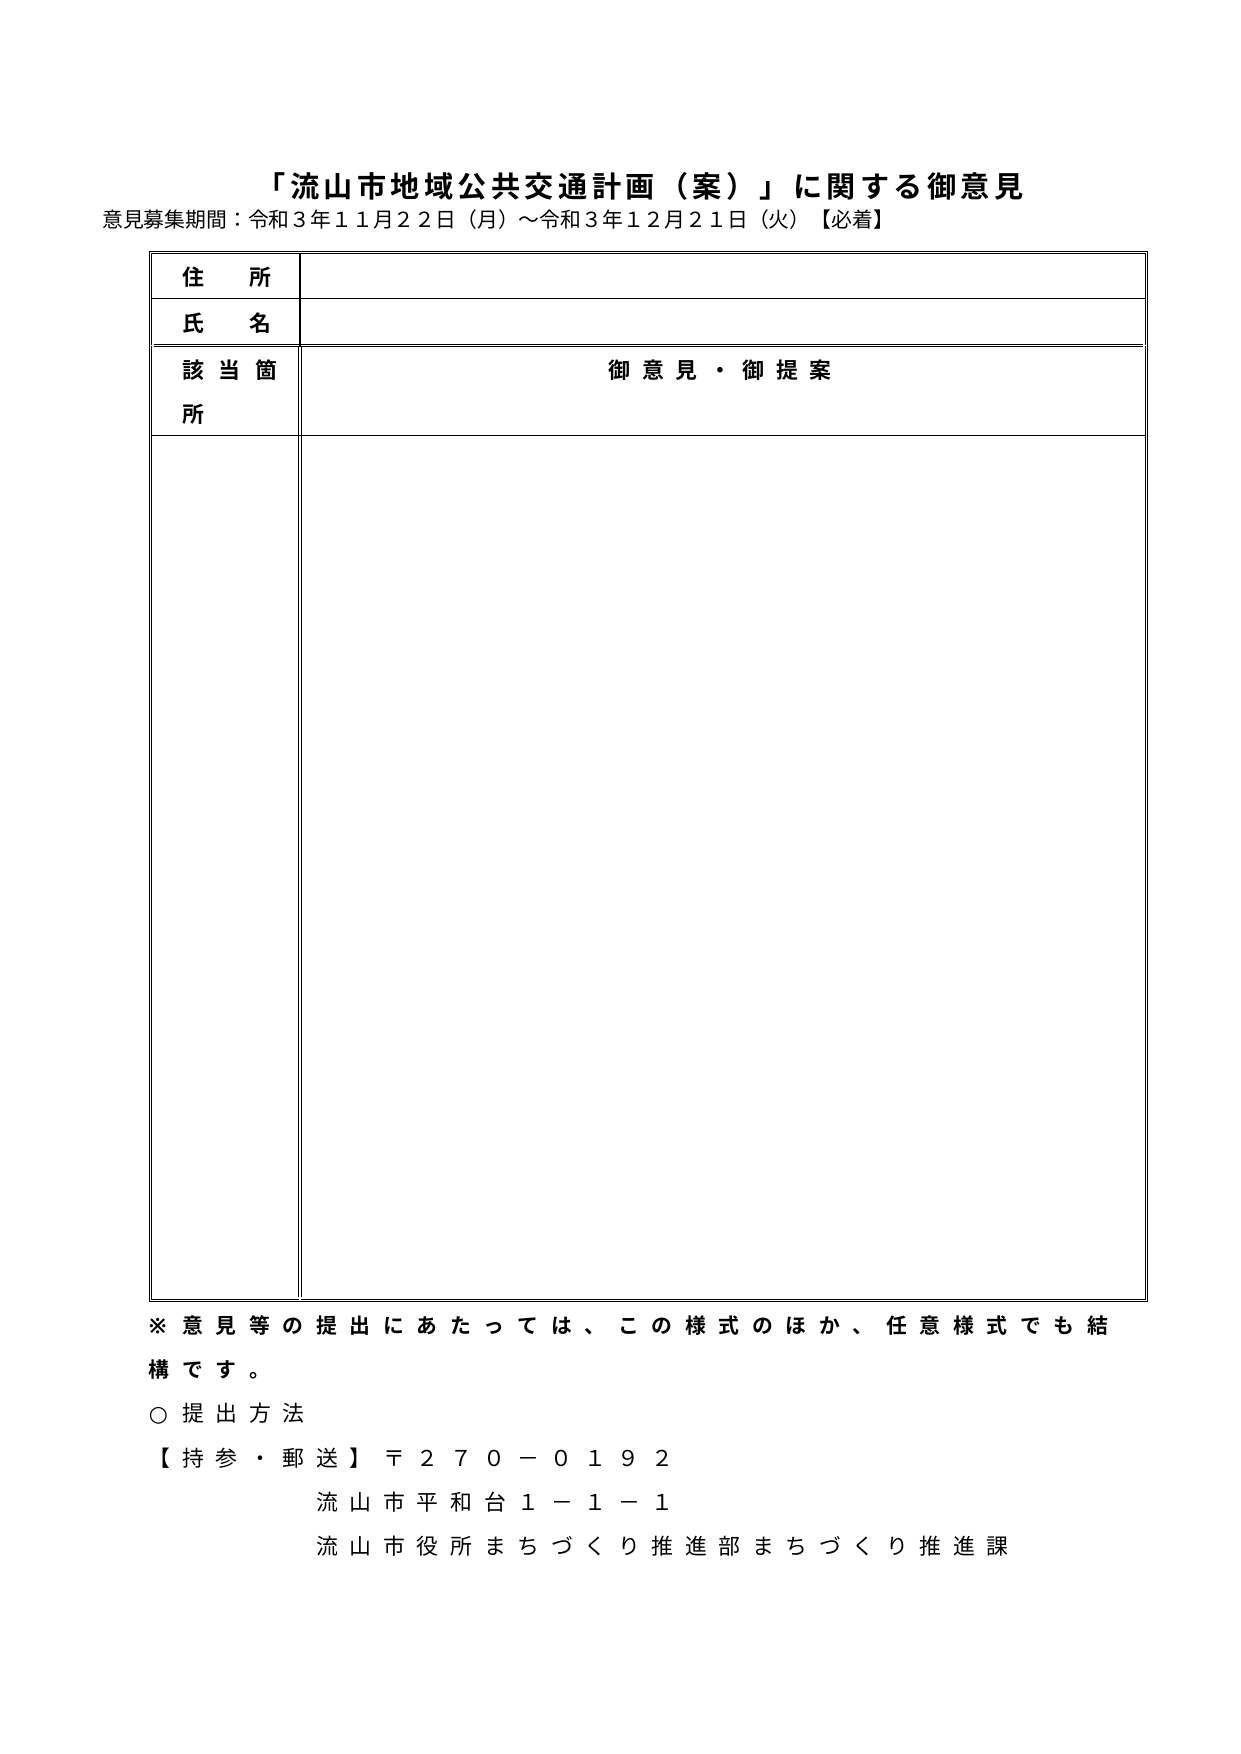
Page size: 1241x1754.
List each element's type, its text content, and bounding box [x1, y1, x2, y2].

text 【持参・郵送】〒２７０－０１９２ [148, 1434, 1121, 1479]
table_cell 氏 名 [152, 299, 299, 343]
table_cell [152, 436, 300, 1299]
text ※意見等の提出にあたっては、この様式のほか、任意様式でも結構です。 [148, 1302, 1121, 1390]
table_cell 御意見・御提案 [302, 344, 1145, 435]
table_cell 該当箇所 [152, 344, 298, 435]
table_header 住 所 [152, 254, 299, 298]
text 流山市役所まちづくり推進部まちづくり推進課 [148, 1523, 1121, 1567]
text 流山市平和台１－１－１ [148, 1479, 1121, 1523]
table_header [301, 254, 1145, 298]
text ○提出方法 [148, 1390, 1121, 1434]
table_cell [301, 299, 1145, 343]
table_cell [300, 436, 1145, 1299]
text 「流山市地域公共交通計画（案）」に関する御意見 [134, 163, 1136, 207]
